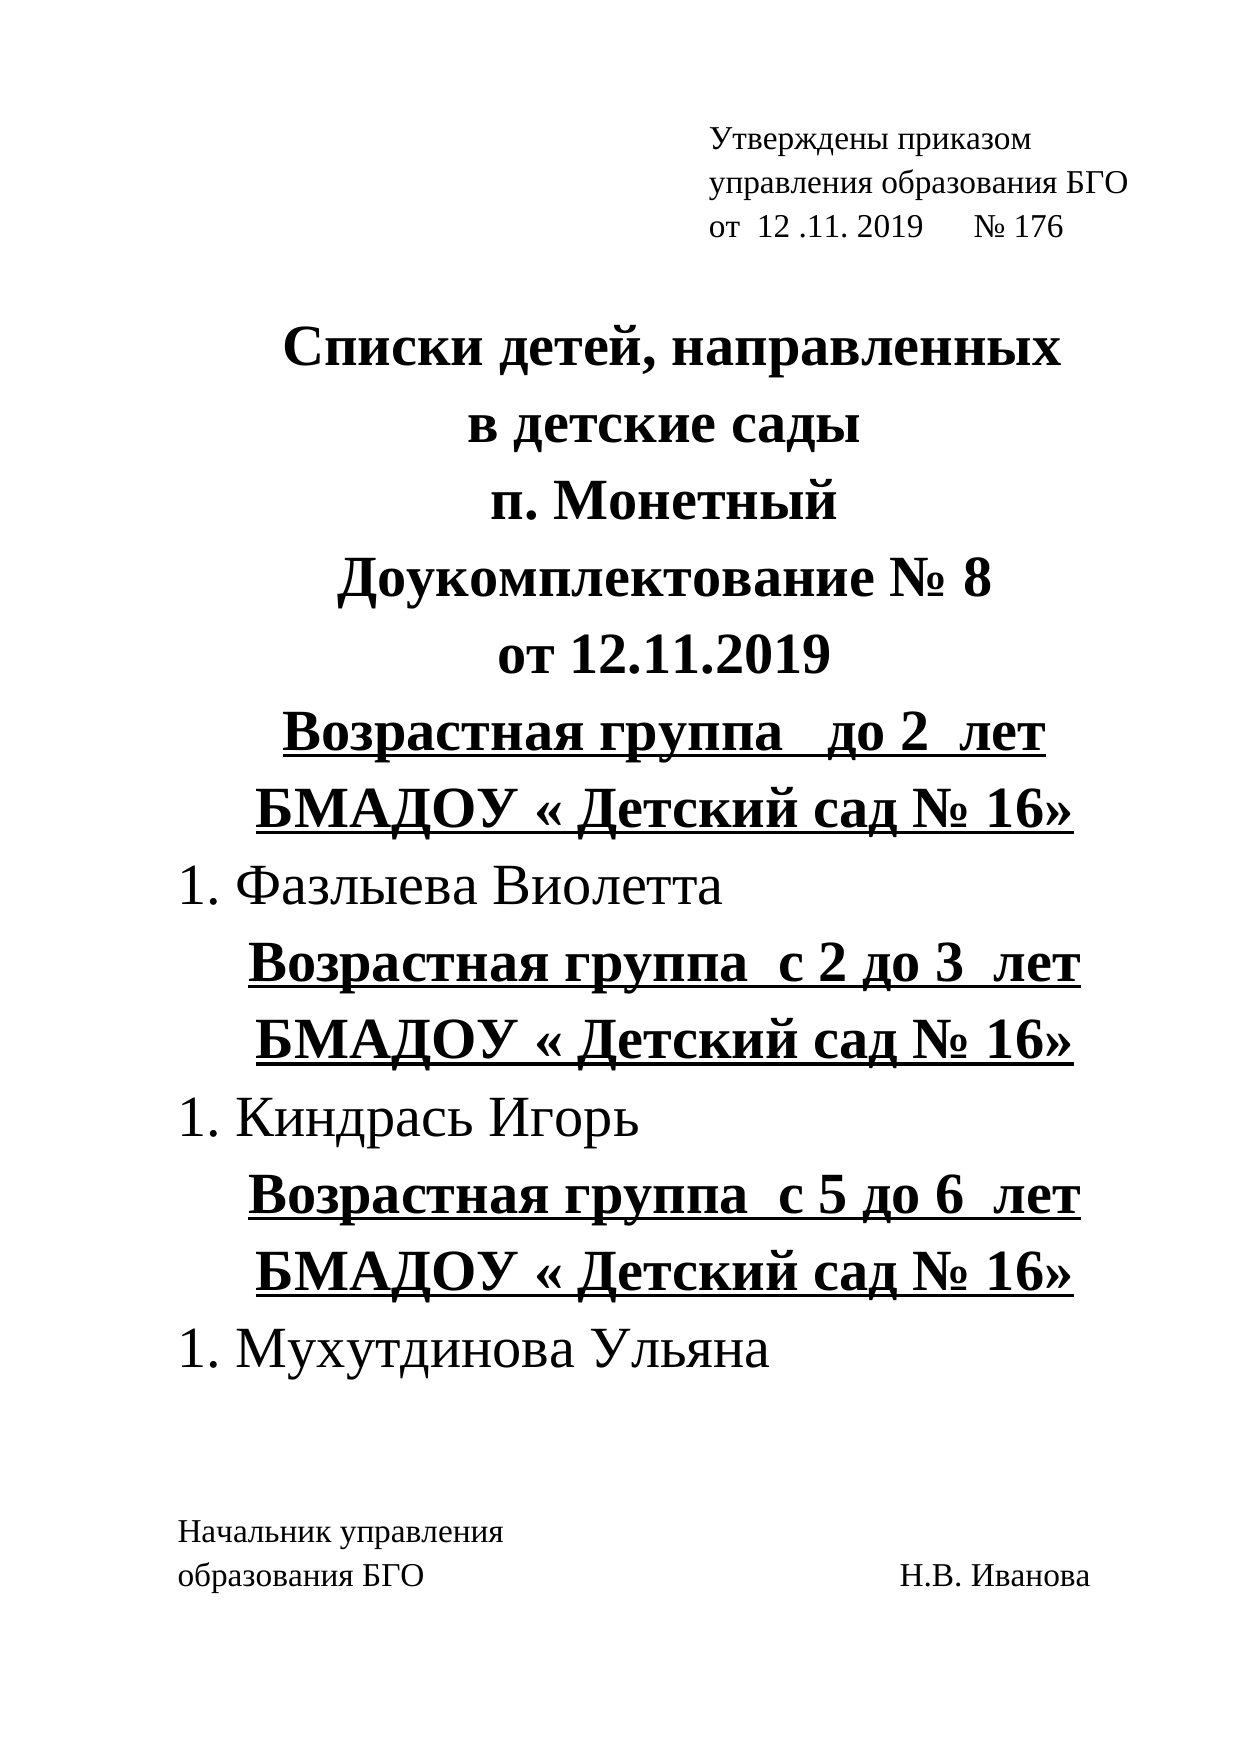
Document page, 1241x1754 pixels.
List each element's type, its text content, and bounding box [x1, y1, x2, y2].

text Доукомплектование № 8 [177, 542, 1152, 609]
text образования БГО Н.В. Иванова [177, 1555, 1152, 1593]
text в детские сады [177, 388, 1152, 455]
text Возрастная группа до 2 лет [177, 696, 1152, 763]
text Утверждены приказом управления образования БГО от 12 .11. 2019 № 176 [709, 118, 1152, 244]
text Возрастная группа с 5 до 6 лет [177, 1159, 1152, 1226]
text Начальник управления [177, 1511, 1152, 1549]
text 1. Фазлыева Виолетта [177, 850, 1152, 917]
text 1. Киндрась Игорь [177, 1082, 1152, 1149]
text п. Монетный [177, 465, 1152, 532]
text Списки детей, направленных [177, 311, 1152, 378]
text БМАДОУ « Детский сад № 16» [177, 1004, 1152, 1072]
text БМАДОУ « Детский сад № 16» [177, 773, 1152, 840]
text от 12.11.2019 [177, 619, 1152, 686]
text Возрастная группа с 2 до 3 лет [177, 927, 1152, 994]
text 1. Мухутдинова Ульяна [177, 1313, 1152, 1380]
text БМАДОУ « Детский сад № 16» [177, 1236, 1152, 1303]
